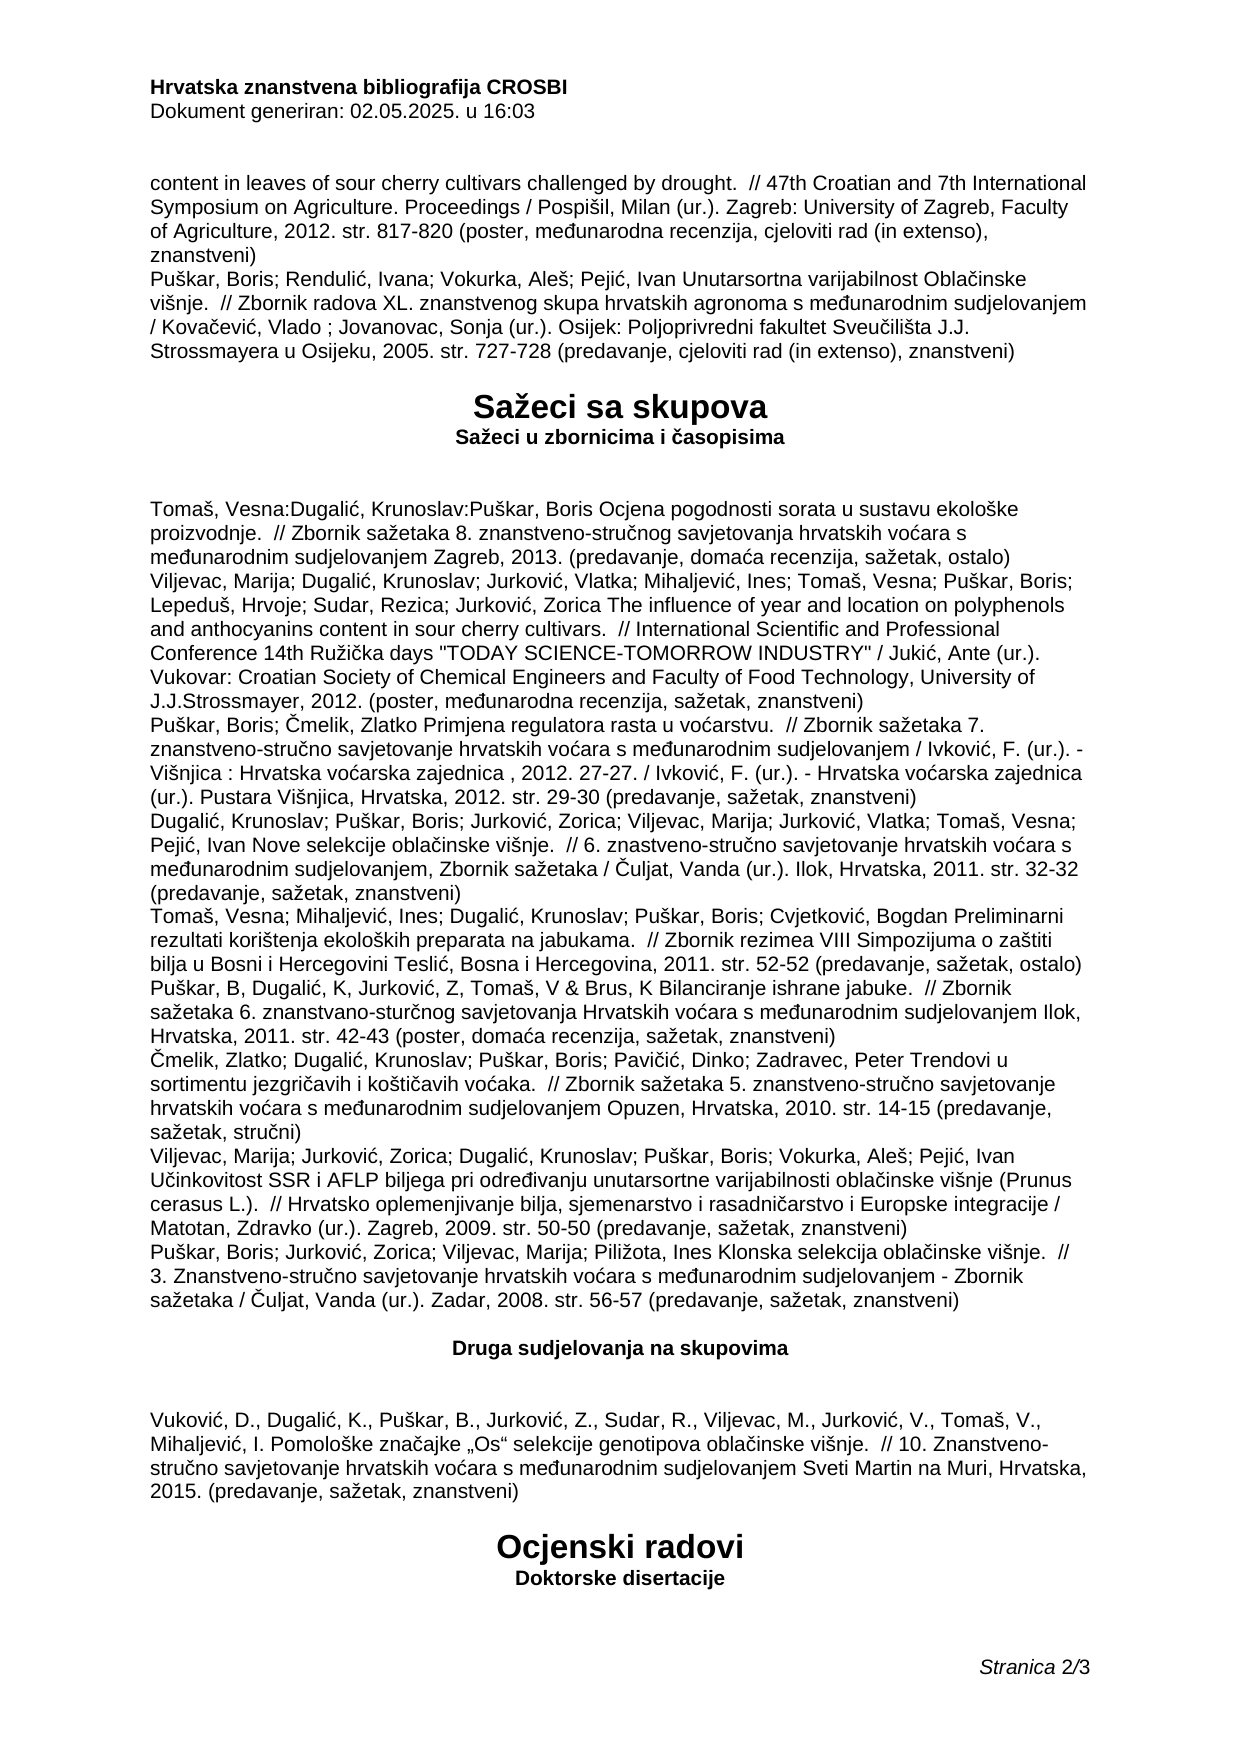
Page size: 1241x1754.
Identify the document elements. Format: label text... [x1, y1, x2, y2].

text Puškar, B, Dugalić, K, Jurković, Z, Tomaš, V & Brus, K [150, 976, 1090, 1048]
subtitle Doktorske disertacije [150, 1566, 1090, 1589]
text Dugalić, Krunoslav; Puškar, Boris; Jurković, Zorica; Viljevac, Marija; Jurković, Vlatka; Tomaš, Vesna; Pejić, Ivan [150, 808, 1090, 904]
text Puškar, Boris; Jurković, Zorica; Viljevac, Marija; Piližota, Ines [150, 1240, 1090, 1312]
text Vuković, D., Dugalić, K., Puškar, B., Jurković, Z., Sudar, R., Viljevac, M., Jurković, V., Tomaš, V., Mihaljević, I. [150, 1407, 1090, 1503]
text Puškar, Boris; Rendulić, Ivana; Vokurka, Aleš; Pejić, Ivan [150, 267, 1090, 363]
text Viljevac, Marija; Jurković, Zorica; Dugalić, Krunoslav; Puškar, Boris; Vokurka, Aleš; Pejić, Ivan [150, 1144, 1090, 1240]
subtitle Druga sudjelovanja na skupovima [150, 1336, 1090, 1359]
text Čmelik, Zlatko; Dugalić, Krunoslav; Puškar, Boris; Pavičić, Dinko; Zadravec, Peter [150, 1048, 1090, 1144]
subtitle Sažeci sa skupova [150, 387, 1090, 425]
text Viljevac, Marija; Dugalić, Krunoslav; Jurković, Vlatka; Mihaljević, Ines; Tomaš, Vesna; Puškar, Boris; Lepeduš, Hrvoje; Sudar, Rezica; Jurković, Zorica [150, 569, 1090, 713]
subtitle Sažeci u zbornicima i časopisima [150, 425, 1090, 449]
text Tomaš, Vesna:Dugalić, Krunoslav:Puškar, Boris [150, 497, 1090, 569]
text Tomaš, Vesna; Mihaljević, Ines; Dugalić, Krunoslav; Puškar, Boris; Cvjetković, Bogdan [150, 904, 1090, 976]
text Puškar, Boris; Čmelik, Zlatko [150, 713, 1090, 808]
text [150, 171, 1090, 267]
subtitle Ocjenski radovi [150, 1527, 1090, 1566]
